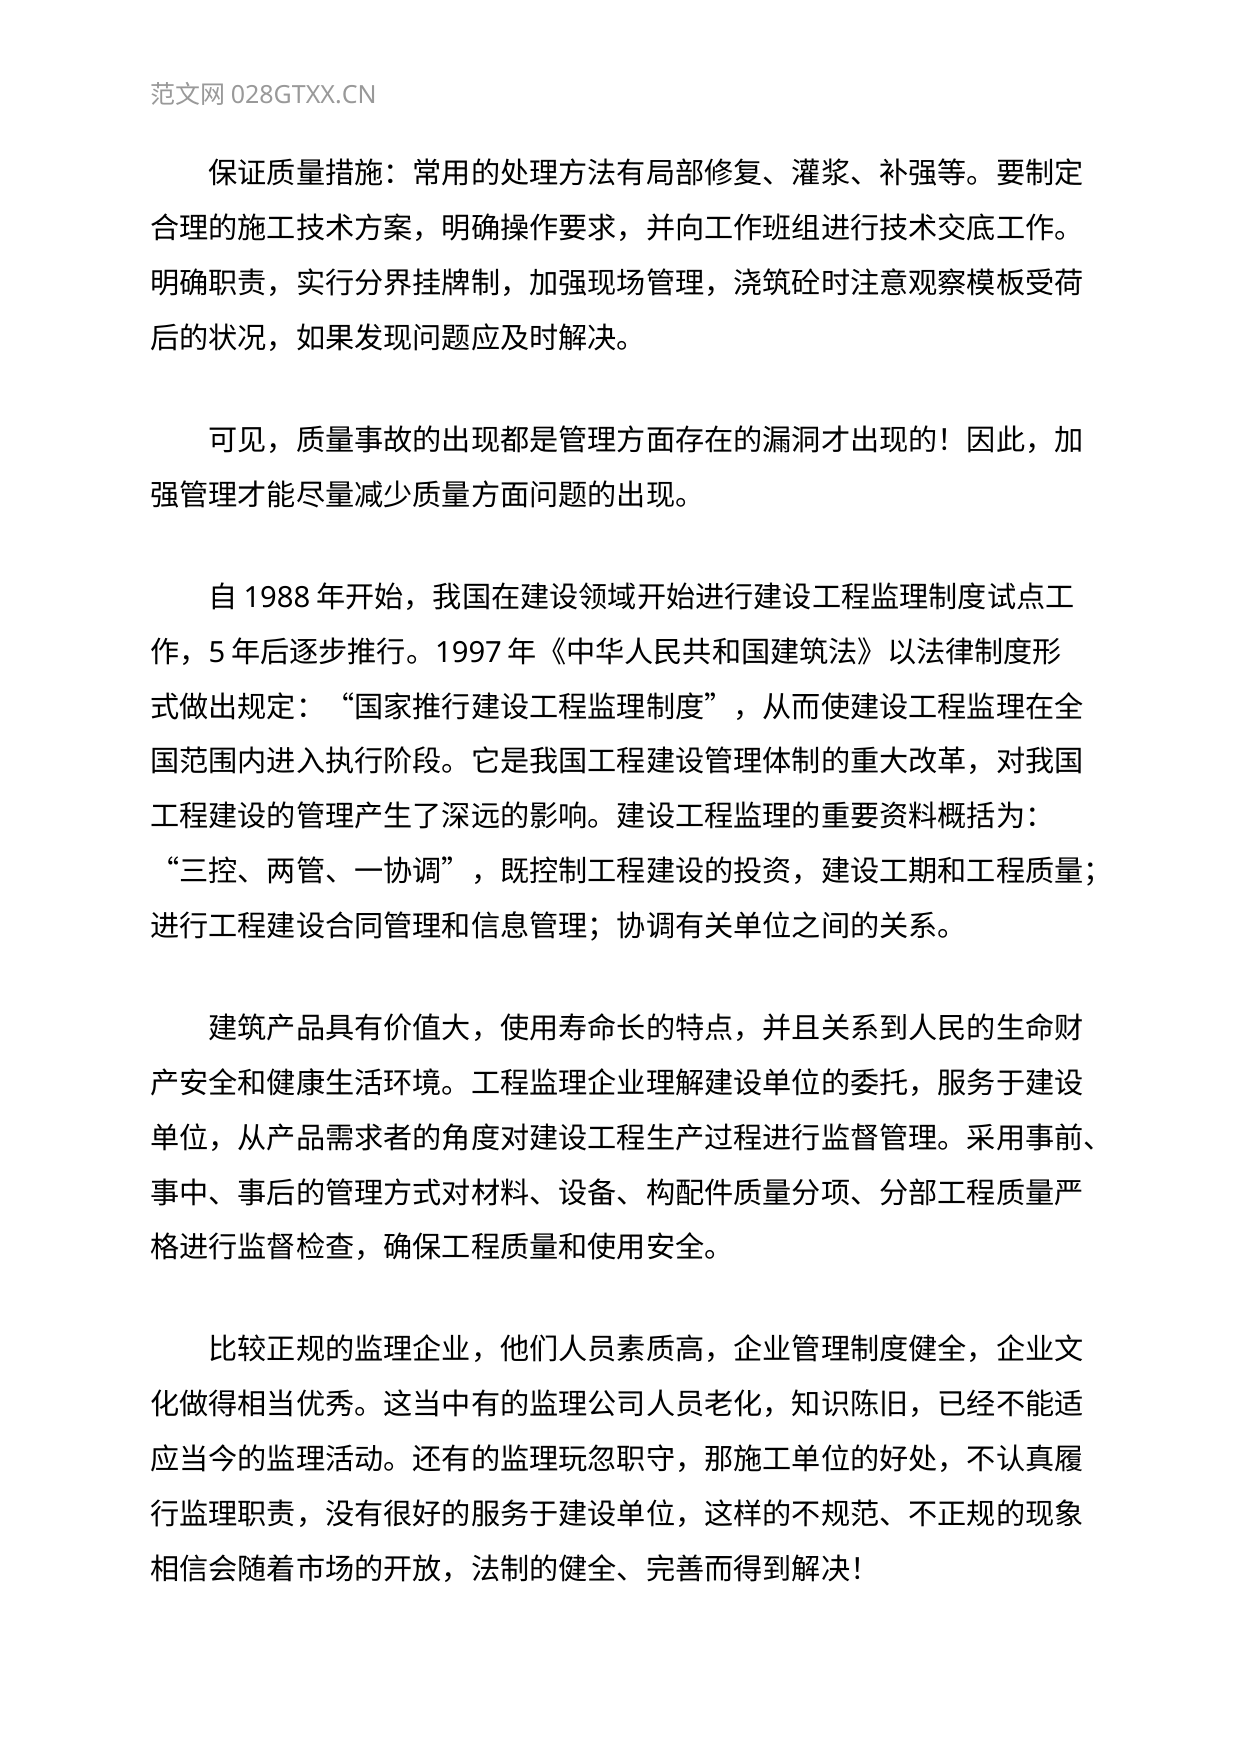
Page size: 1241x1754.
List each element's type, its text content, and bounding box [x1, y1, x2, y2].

text 建筑产品具有价值大，使用寿命长的特点，并且关系到人民的生命财产安全和健康生活环境。工程监理企业理解建设单位的委托，服务于建设单位，从产品需求者的角度对建设工程生产过程进行监督管理。采用事前、事中、事后的管理方式对材料、设备、构配件质量分项、分部工程质量严格进行监督检查，确保工程质量和使用安全。 [150, 1004, 1090, 1266]
text 比较正规的监理企业，他们人员素质高，企业管理制度健全，企业文化做得相当优秀。这当中有的监理公司人员老化，知识陈旧，已经不能适应当今的监理活动。还有的监理玩忽职守，那施工单位的好处，不认真履行监理职责，没有很好的服务于建设单位，这样的不规范、不正规的现象相信会随着市场的开放，法制的健全、完善而得到解决！ [150, 1326, 1090, 1588]
text 可见，质量事故的出现都是管理方面存在的漏洞才出现的！因此，加强管理才能尽量减少质量方面问题的出现。 [150, 416, 1090, 514]
text 自1988年开始，我国在建设领域开始进行建设工程监理制度试点工作，5年后逐步推行。1997年《中华人民共和国建筑法》以法律制度形式做出规定：“国家推行建设工程监理制度”，从而使建设工程监理在全国范围内进入执行阶段。它是我国工程建设管理体制的重大改革，对我国工程建设的管理产生了深远的影响。建设工程监理的重要资料概括为：“三控、两管、一协调”，既控制工程建设的投资，建设工期和工程质量；进行工程建设合同管理和信息管理；协调有关单位之间的关系。 [150, 573, 1090, 945]
text 保证质量措施：常用的处理方法有局部修复、灌浆、补强等。要制定合理的施工技术方案，明确操作要求，并向工作班组进行技术交底工作。明确职责，实行分界挂牌制，加强现场管理，浇筑砼时注意观察模板受荷后的状况，如果发现问题应及时解决。 [150, 150, 1090, 357]
